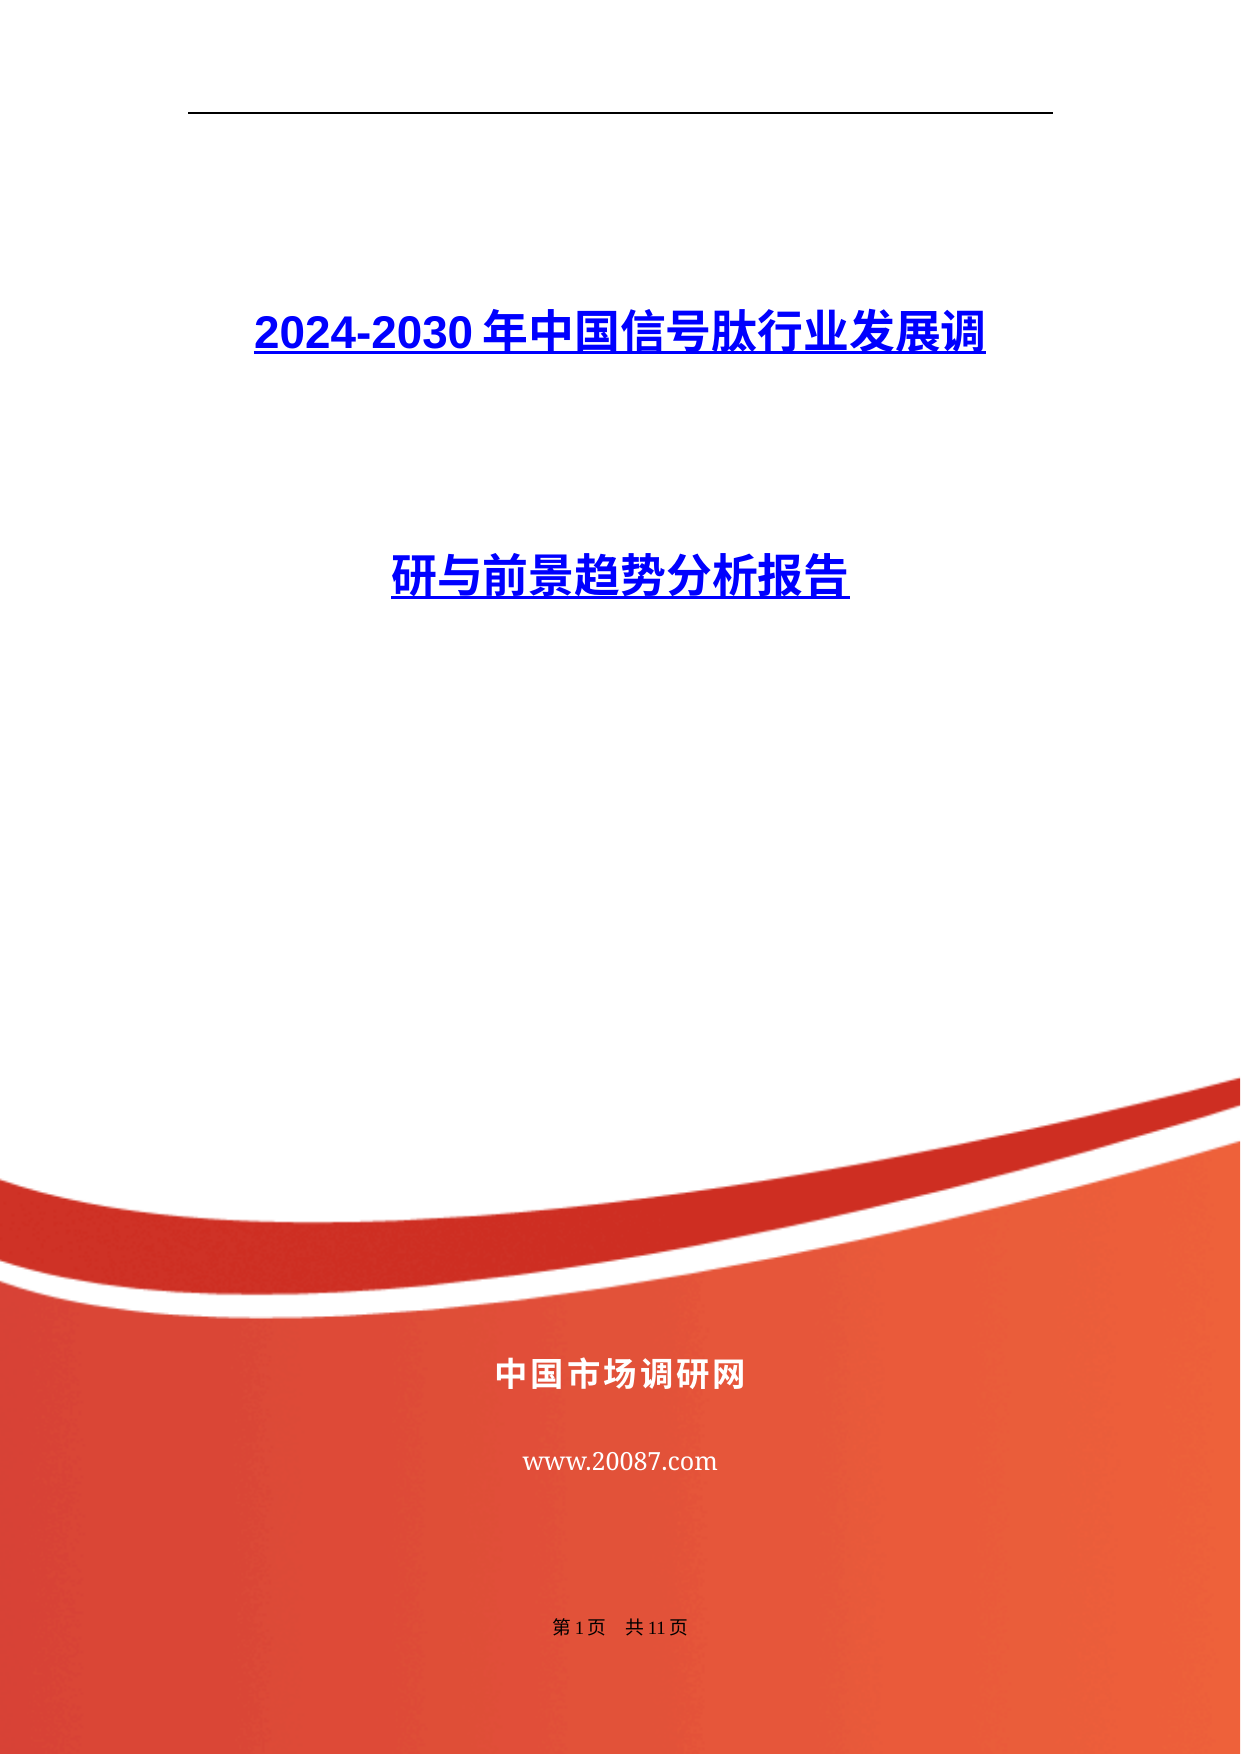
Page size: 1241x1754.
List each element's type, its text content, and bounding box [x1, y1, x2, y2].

picture [0, 1006, 1241, 1754]
table_header 2024-2030年中国信号肽行业发展调研与前景趋势分析报告 [188, 207, 1053, 773]
text www.20087.com [187, 1428, 1053, 1493]
subtitle 中国市场调研网 [187, 1339, 1053, 1404]
